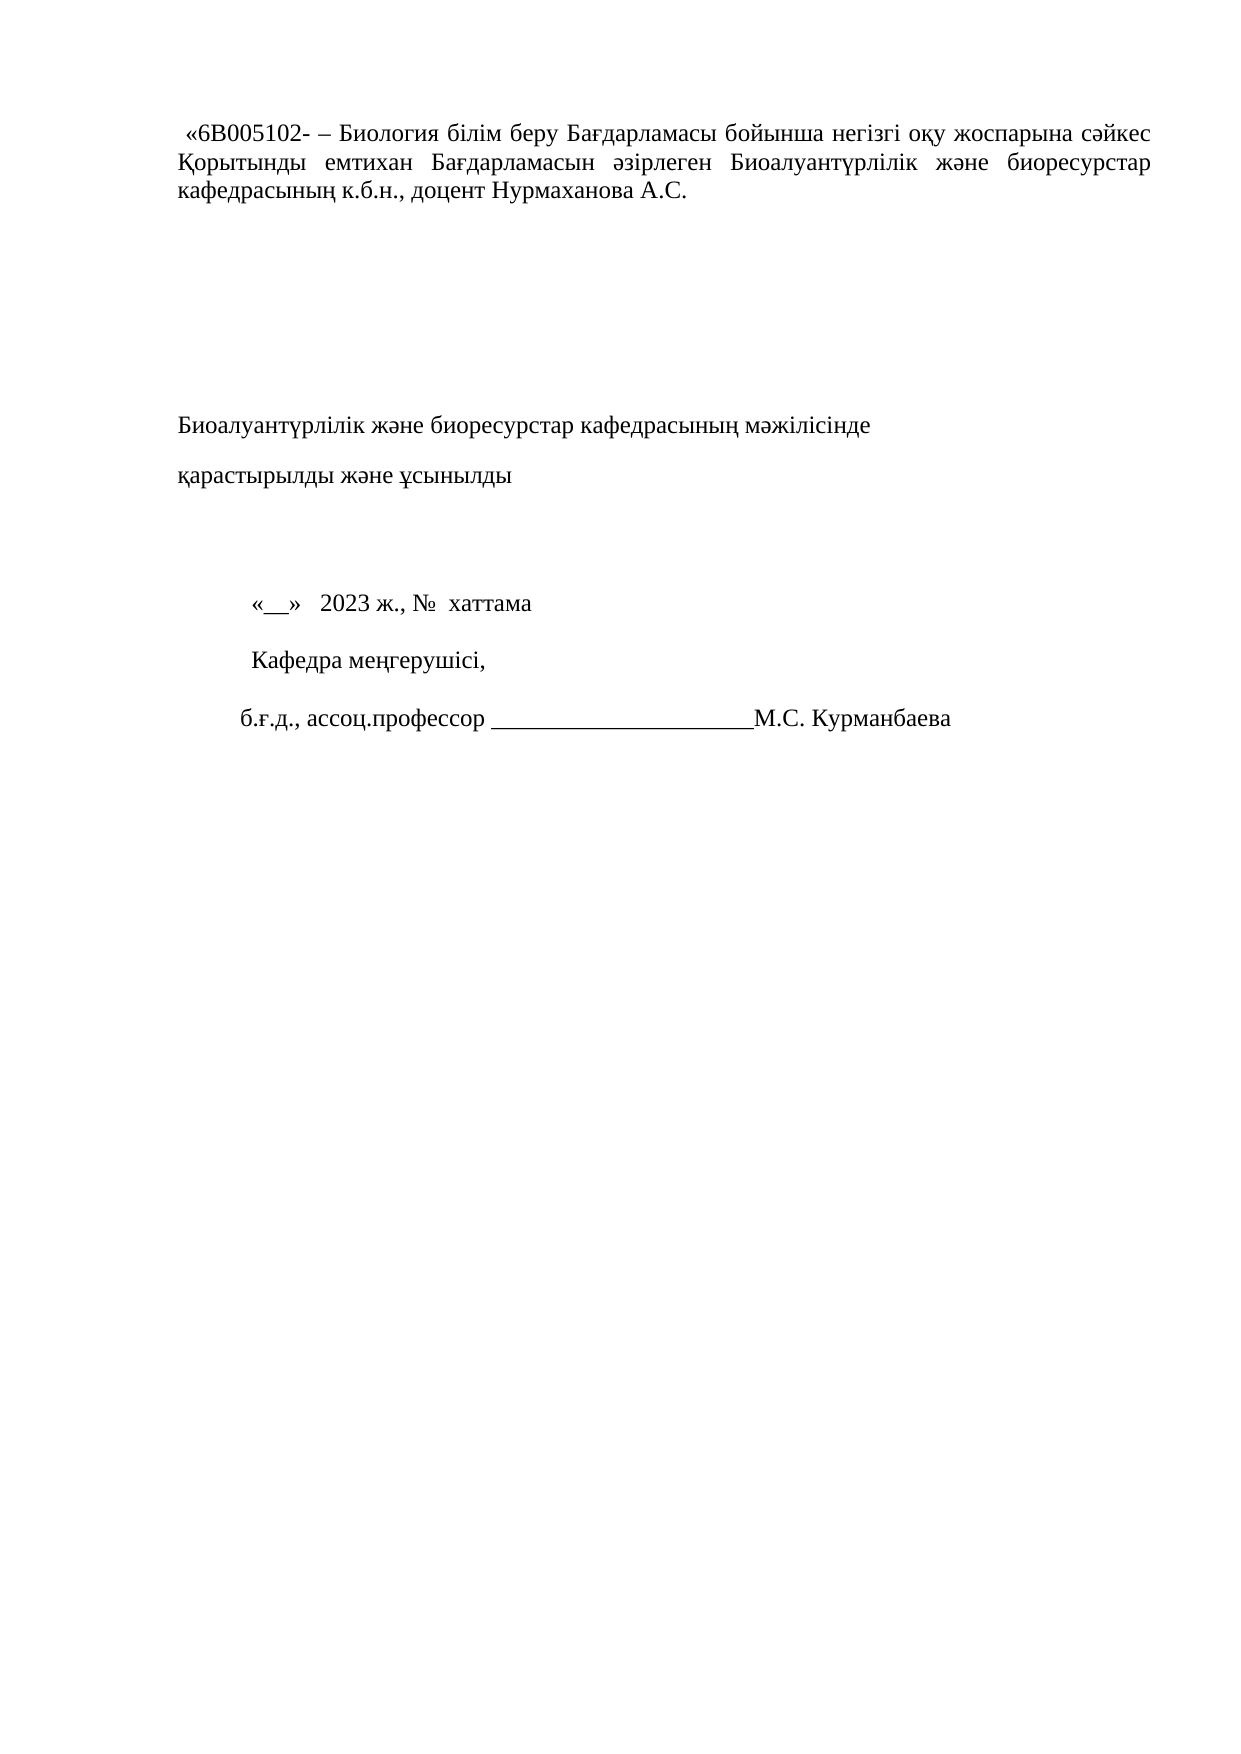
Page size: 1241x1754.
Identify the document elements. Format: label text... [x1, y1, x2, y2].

text қарастырылды және ұсынылды [177, 460, 1152, 489]
text Биоалуантүрлілік және биоресурстар кафедрасының мәжілісінде [177, 411, 1152, 439]
text б.ғ.д., ассоц.профессор _____________________М.С. Курманбаева [177, 703, 1152, 732]
text «6В005102- – Биология білім беру Бағдарламасы бойынша негізгі оқу жоспарына сәйкес Қорытынды емтихан Бағдарламасын әзірлеген Биоалуантүрлілік және биоресурстар кафедрасының к.б.н., доцент Нурмаханова А.С. [177, 118, 1152, 204]
text Кафедра меңгерушісі, [177, 646, 1152, 674]
text «__» 2023 ж., № хаттама [177, 588, 1152, 617]
